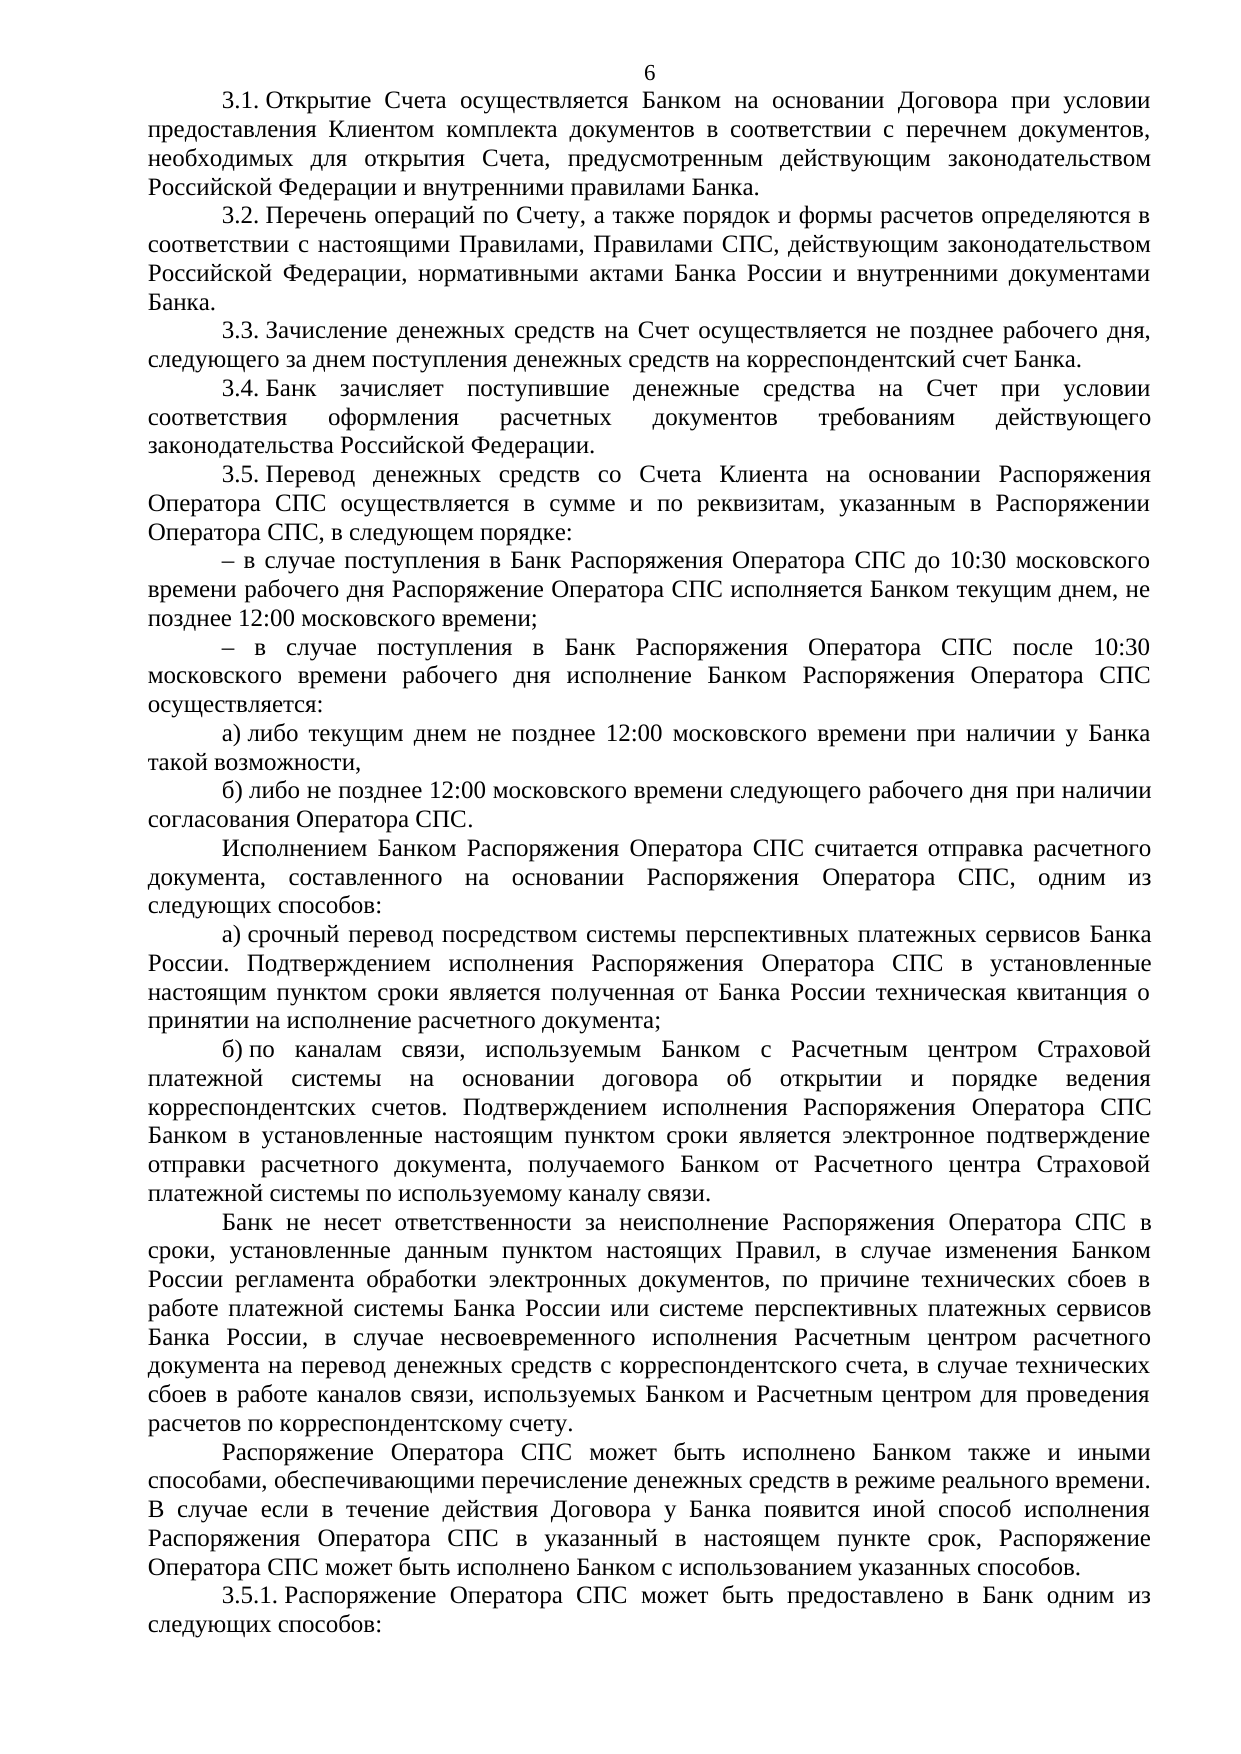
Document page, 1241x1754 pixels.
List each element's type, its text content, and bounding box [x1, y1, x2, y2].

text Распоряжение Оператора СПС может быть исполнено Банком также и иными способами, обеспечивающими перечисление денежных средств в режиме реального времени. В случае если в течение действия Договора у Банка появится иной способ исполнения Распоряжения Оператора СПС в указанный в настоящем пункте срок, Распоряжение Оператора СПС может быть исполнено Банком с использованием указанных способов. [148, 1437, 1152, 1580]
text 3.3. Зачисление денежных средств на Счет осуществляется не позднее рабочего дня, следующего за днем поступления денежных средств на корреспондентский счет Банка. [148, 315, 1152, 373]
text 3.4. Банк зачисляет поступившие денежные средства на Счет при условии соответствия оформления расчетных документов требованиям действующего законодательства Российской Федерации. [148, 373, 1152, 459]
text б) по каналам связи, используемым Банком с Расчетным центром Страховой платежной системы на основании договора об открытии и порядке ведения корреспондентских счетов. Подтверждением исполнения Распоряжения Оператора СПС Банком в установленные настоящим пунктом сроки является электронное подтверждение отправки расчетного документа, получаемого Банком от Расчетного центра Страховой платежной системы по используемому каналу связи. [148, 1034, 1152, 1207]
text 3.5.1. Распоряжение Оператора СПС может быть предоставлено в Банк одним из следующих способов: [148, 1580, 1152, 1638]
text 3.5. Перевод денежных средств со Счета Клиента на основании Распоряжения Оператора СПС осуществляется в сумме и по реквизитам, указанным в Распоряжении Оператора СПС, в следующем порядке: [148, 459, 1152, 545]
text а) срочный перевод посредством системы перспективных платежных сервисов Банка России. Подтверждением исполнения Распоряжения Оператора СПС в установленные настоящим пунктом сроки является полученная от Банка России техническая квитанция о принятии на исполнение расчетного документа; [148, 919, 1152, 1034]
text Банк не несет ответственности за неисполнение Распоряжения Оператора СПС в сроки, установленные данным пунктом настоящих Правил, в случае изменения Банком России регламента обработки электронных документов, по причине технических сбоев в работе платежной системы Банка России или системе перспективных платежных сервисов Банка России, в случае несвоевременного исполнения Расчетным центром расчетного документа на перевод денежных средств с корреспондентского счета, в случае технических сбоев в работе каналов связи, используемых Банком и Расчетным центром для проведения расчетов по корреспондентскому счету. [148, 1207, 1152, 1437]
text б) либо не позднее 12:00 московского времени следующего рабочего дня при наличии согласования Оператора СПС. [148, 775, 1152, 833]
text – в случае поступления в Банк Распоряжения Оператора СПС после 10:30 московского времени рабочего дня исполнение Банком Распоряжения Оператора СПС осуществляется: [148, 632, 1152, 718]
text 3.2. Перечень операций по Счету, а также порядок и формы расчетов определяются в соответствии с настоящими Правилами, Правилами СПС, действующим законодательством Российской Федерации, нормативными актами Банка России и внутренними документами Банка. [148, 200, 1152, 315]
text а) либо текущим днем не позднее 12:00 московского времени при наличии у Банка такой возможности, [148, 718, 1152, 775]
text Исполнением Банком Распоряжения Оператора СПС считается отправка расчетного документа, составленного на основании Распоряжения Оператора СПС, одним из следующих способов: [148, 833, 1152, 919]
text 3.1. Открытие Счета осуществляется Банком на основании Договора при условии предоставления Клиентом комплекта документов в соответствии с перечнем документов, необходимых для открытия Счета, предусмотренным действующим законодательством Российской Федерации и внутренними правилами Банка. [148, 85, 1152, 200]
text – в случае поступления в Банк Распоряжения Оператора СПС до 10:30 московского времени рабочего дня Распоряжение Оператора СПС исполняется Банком текущим днем, не позднее 12:00 московского времени; [148, 545, 1152, 632]
